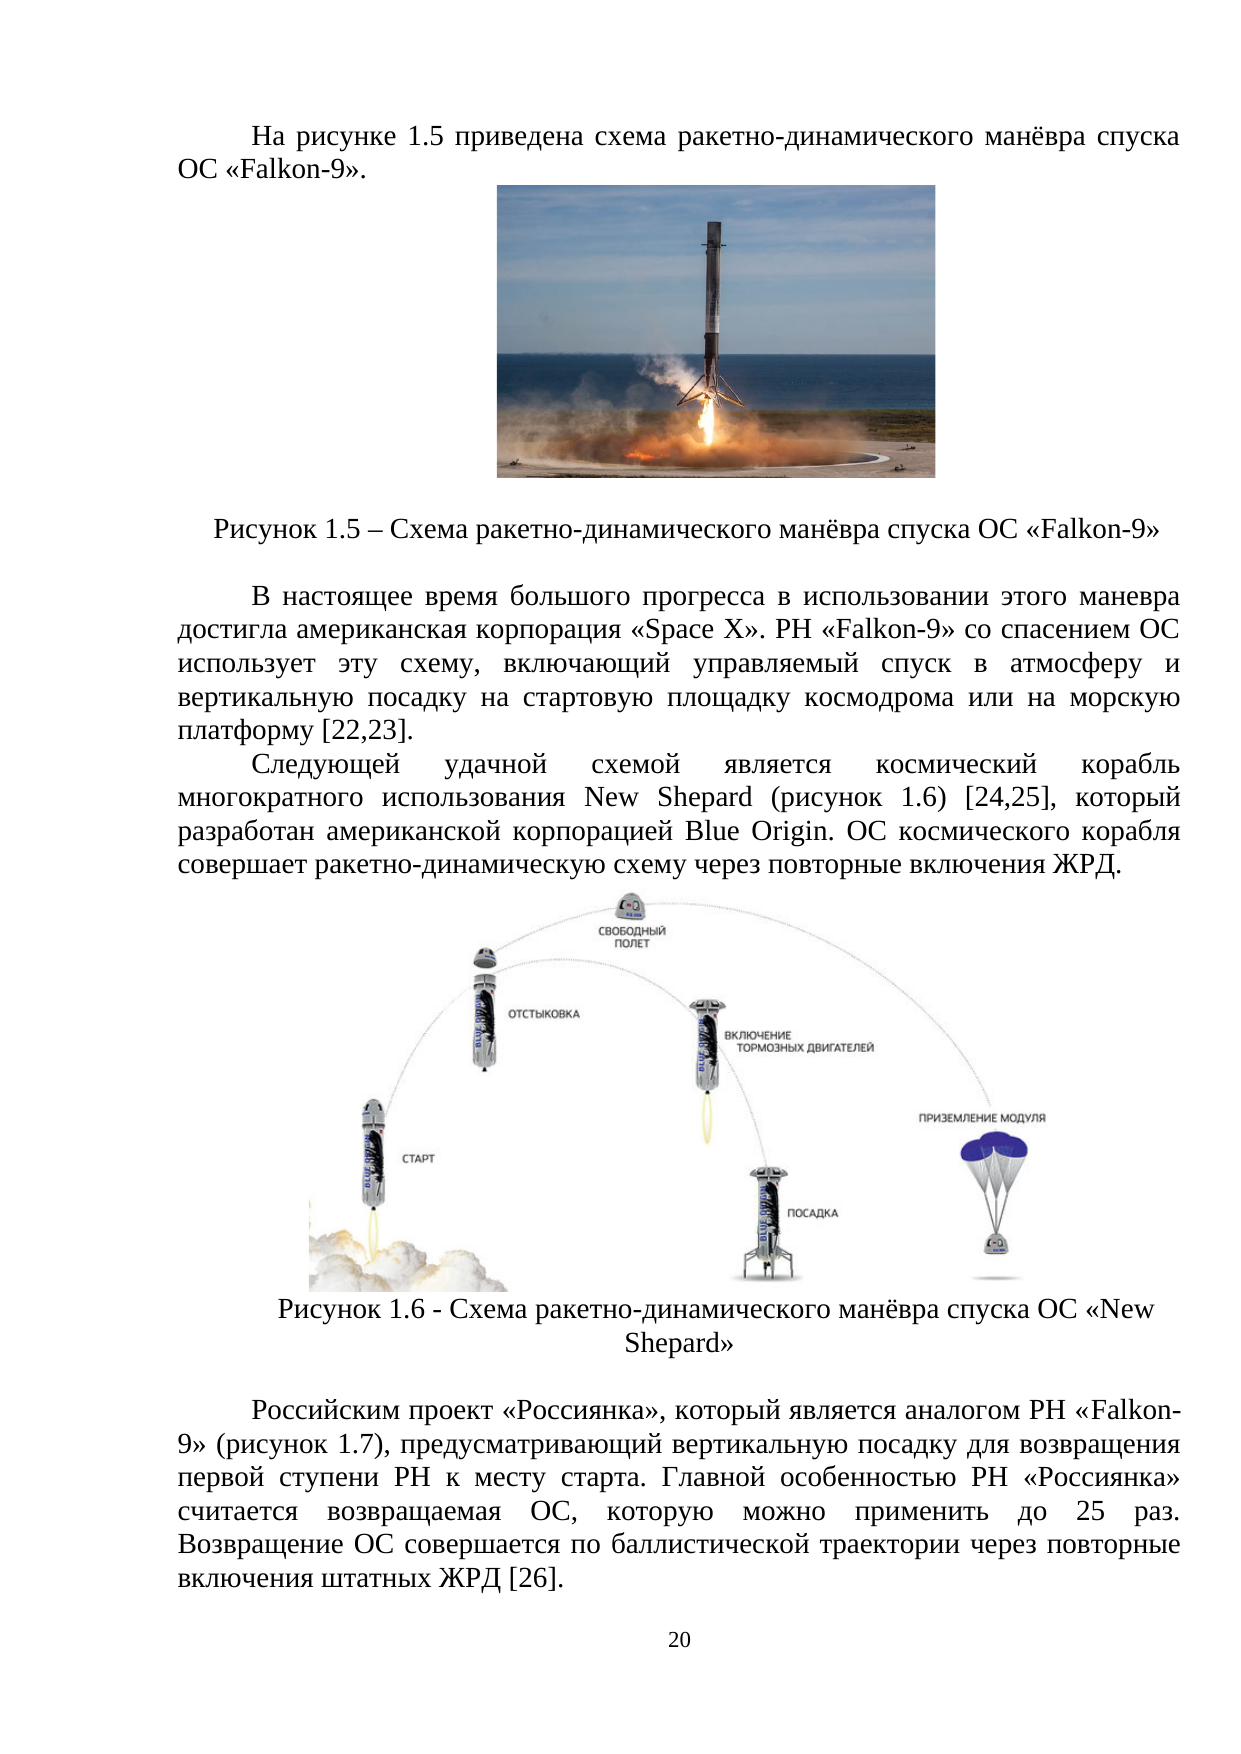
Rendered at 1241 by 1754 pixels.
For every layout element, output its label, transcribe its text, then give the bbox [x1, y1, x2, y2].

text На рисунке 1.5 приведена схема ракетно-динамического манёвра спуска ОС «Falkon-9». [177, 118, 1181, 185]
text Следующей удачной схемой является космический корабль многократного использования New Shepard (рисунок 1.6) [24,25], который разработан американской корпорацией Blue Origin. ОС космического корабля совершает ракетно-динамическую схему через повторные включения ЖРД. [177, 746, 1181, 880]
text Рисунок 1.5 – Схема ракетно-динамического манёвра спуска ОС «Falkon-9» [177, 511, 1181, 544]
text В настоящее время большого прогресса в использовании этого маневра достигла американская корпорация «Space X». РН «Falkon-9» со спасением ОС использует эту схему, включающий управляемый спуск в атмосферу и вертикальную посадку на стартовую площадку космодрома или на морскую платформу [22,23]. [177, 578, 1181, 746]
text Рисунок 1.6 - Схема ракетно-динамического манёвра спуска ОС «New Shepard» [177, 1292, 1181, 1359]
picture [308, 880, 1050, 1292]
text Российским проект «Россиянка», который является аналогом РН «Falkon-9» (рисунок 1.7), предусматривающий вертикальную посадку для возвращения первой ступени РН к месту старта. Главной особенностью РН «Россиянка» считается возвращаемая ОС, которую можно применить до 25 раз. Возвращение ОС совершается по баллистической траектории через повторные включения штатных ЖРД [26]. [177, 1392, 1181, 1593]
picture [496, 185, 936, 478]
